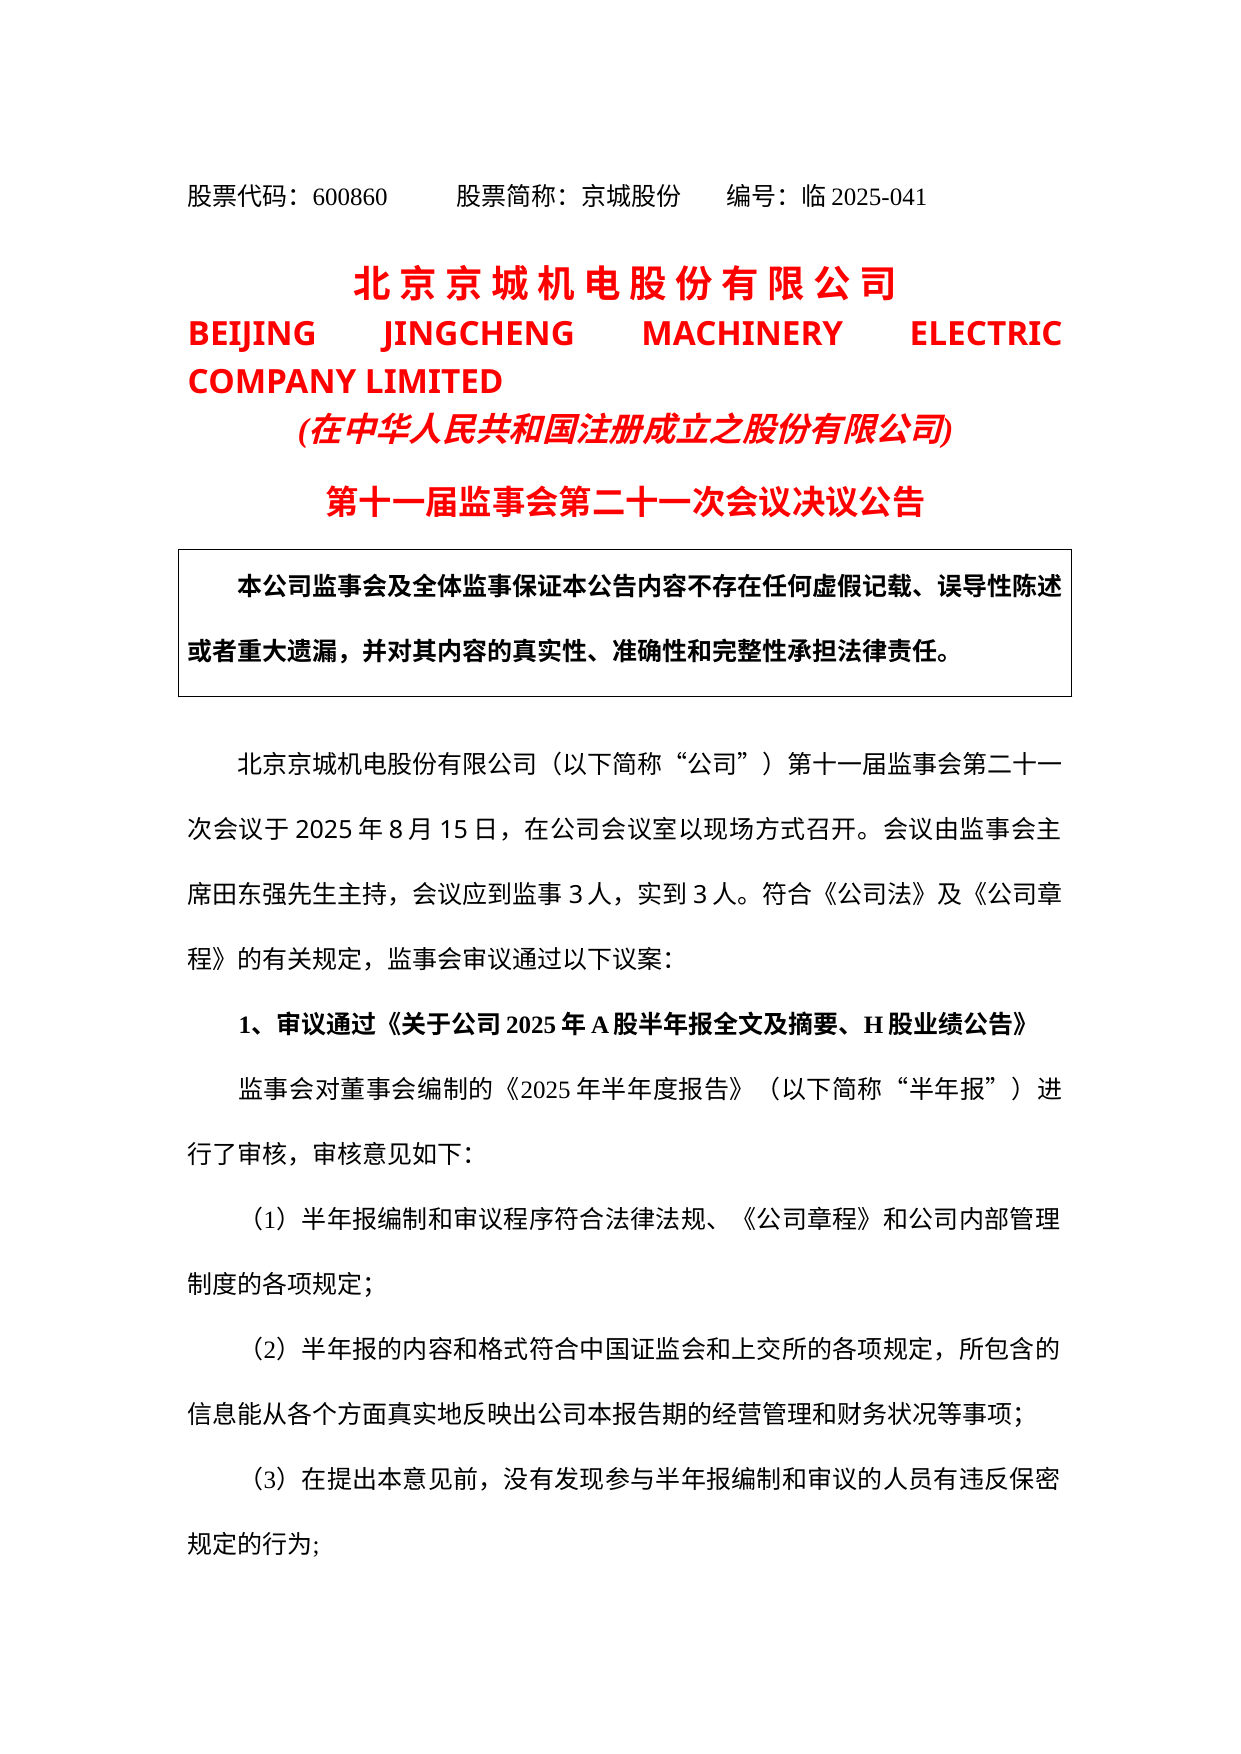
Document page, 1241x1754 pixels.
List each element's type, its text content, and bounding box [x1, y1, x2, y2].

text （1）半年报编制和审议程序符合法律法规、《公司章程》和公司内部管理制度的各项规定； [187, 1185, 1063, 1315]
text (在中华人民共和国注册成立之股份有限公司) [187, 403, 1063, 451]
text （3）在提出本意见前，没有发现参与半年报编制和审议的人员有违反保密规定的行为; [187, 1445, 1063, 1575]
text Beijing Jingcheng Machinery Electric Company Limited [187, 307, 1063, 403]
text 监事会对董事会编制的《2025年半年度报告》（以下简称“半年报”）进行了审核，审核意见如下： [187, 1055, 1063, 1185]
text 本公司监事会及全体监事保证本公告内容不存在任何虚假记载、误导性陈述或者重大遗漏，并对其内容的真实性、准确性和完整性承担法律责任。 [179, 550, 1071, 696]
text （2）半年报的内容和格式符合中国证监会和上交所的各项规定，所包含的信息能从各个方面真实地反映出公司本报告期的经营管理和财务状况等事项； [187, 1315, 1063, 1445]
text 股票代码：600860 股票简称：京城股份 编号：临2025-041 [187, 162, 1063, 227]
text 北 京 京 城 机 电 股 份 有 限 公 司 [187, 259, 1063, 307]
text 第十一届监事会第二十一次会议决议公告 [187, 467, 1063, 532]
text 北京京城机电股份有限公司（以下简称“公司”）第十一届监事会第二十一次会议于2025年8月15日，在公司会议室以现场方式召开。会议由监事会主席田东强先生主持，会议应到监事3人，实到3人。符合《公司法》及《公司章程》的有关规定，监事会审议通过以下议案： [187, 730, 1063, 990]
text 1、审议通过《关于公司2025年A股半年报全文及摘要、H股业绩公告》 [187, 990, 1063, 1055]
